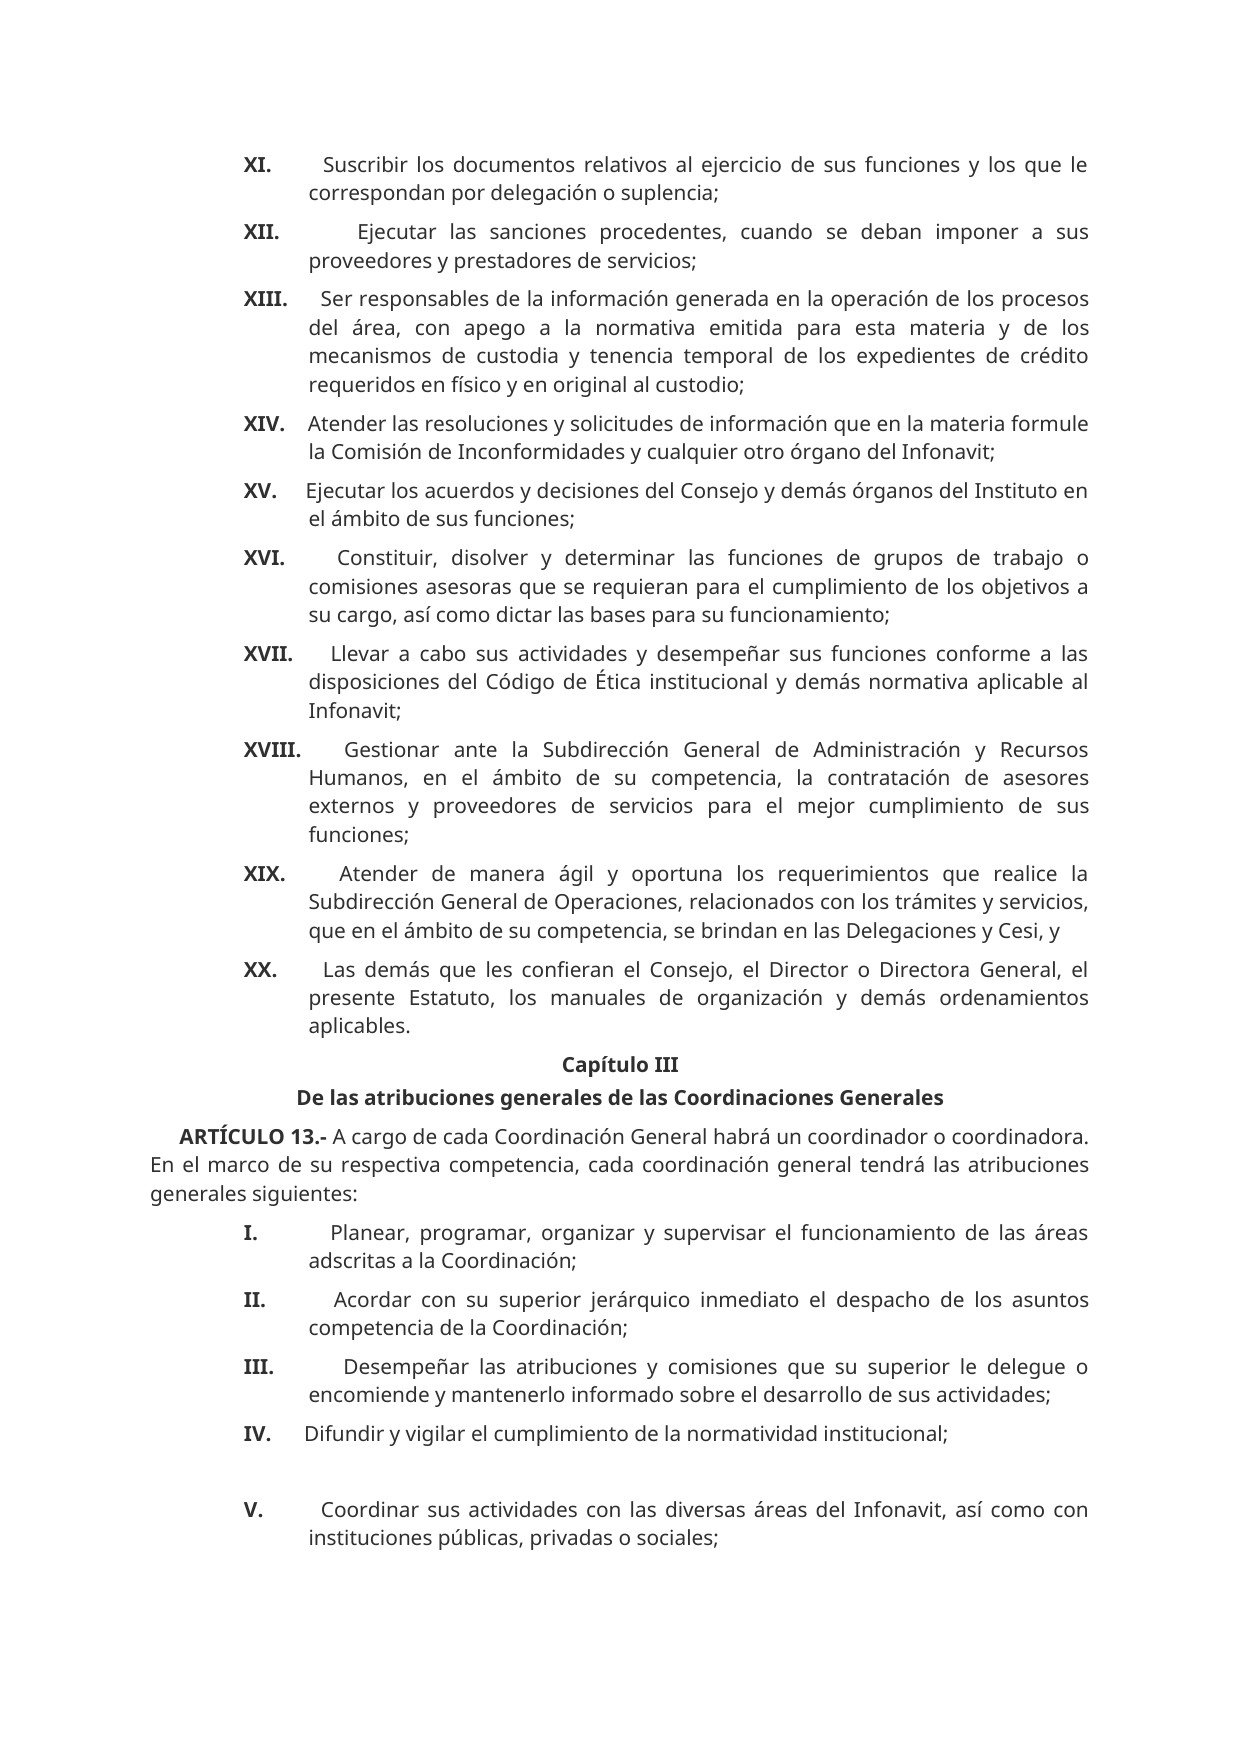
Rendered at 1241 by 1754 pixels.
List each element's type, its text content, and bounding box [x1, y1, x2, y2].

text IV. Difundir y vigilar el cumplimiento de la normatividad institucional; [244, 1419, 1090, 1448]
text XI. Suscribir los documentos relativos al ejercicio de sus funciones y los que le correspondan por delegación o suplencia; [244, 150, 1090, 207]
text XVIII. Gestionar ante la Subdirección General de Administración y Recursos Humanos, en el ámbito de su competencia, la contratación de asesores externos y proveedores de servicios para el mejor cumplimiento de sus funciones; [244, 735, 1090, 848]
text XVII. Llevar a cabo sus actividades y desempeñar sus funciones conforme a las disposiciones del Código de Ética institucional y demás normativa aplicable al Infonavit; [244, 639, 1090, 724]
text De las atribuciones generales de las Coordinaciones Generales [150, 1083, 1090, 1111]
text ARTÍCULO 13.- A cargo de cada Coordinación General habrá un coordinador o coordinadora. En el marco de su respectiva competencia, cada coordinación general tendrá las atribuciones generales siguientes: [150, 1122, 1090, 1207]
text I. Planear, programar, organizar y supervisar el funcionamiento de las áreas adscritas a la Coordinación; [244, 1218, 1090, 1274]
text Capítulo III [150, 1050, 1090, 1079]
text II. Acordar con su superior jerárquico inmediato el despacho de los asuntos competencia de la Coordinación; [244, 1285, 1090, 1342]
text XVI. Constituir, disolver y determinar las funciones de grupos de trabajo o comisiones asesoras que se requieran para el cumplimiento de los objetivos a su cargo, así como dictar las bases para su funcionamiento; [244, 543, 1090, 629]
text XII. Ejecutar las sanciones procedentes, cuando se deban imponer a sus proveedores y prestadores de servicios; [244, 217, 1090, 274]
text XV. Ejecutar los acuerdos y decisiones del Consejo y demás órganos del Instituto en el ámbito de sus funciones; [244, 476, 1090, 533]
text V. Coordinar sus actividades con las diversas áreas del Infonavit, así como con instituciones públicas, privadas o sociales; [244, 1495, 1090, 1552]
text XX. Las demás que les confieran el Consejo, el Director o Directora General, el presente Estatuto, los manuales de organización y demás ordenamientos aplicables. [244, 955, 1090, 1040]
text XIX. Atender de manera ágil y oportuna los requerimientos que realice la Subdirección General de Operaciones, relacionados con los trámites y servicios, que en el ámbito de su competencia, se brindan en las Delegaciones y Cesi, y [244, 859, 1090, 944]
text III. Desempeñar las atribuciones y comisiones que su superior le delegue o encomiende y mantenerlo informado sobre el desarrollo de sus actividades; [244, 1352, 1090, 1409]
text XIII. Ser responsables de la información generada en la operación de los procesos del área, con apego a la normativa emitida para esta materia y de los mecanismos de custodia y tenencia temporal de los expedientes de crédito requeridos en físico y en original al custodio; [244, 284, 1090, 398]
text XIV. Atender las resoluciones y solicitudes de información que en la materia formule la Comisión de Inconformidades y cualquier otro órgano del Infonavit; [244, 409, 1090, 466]
